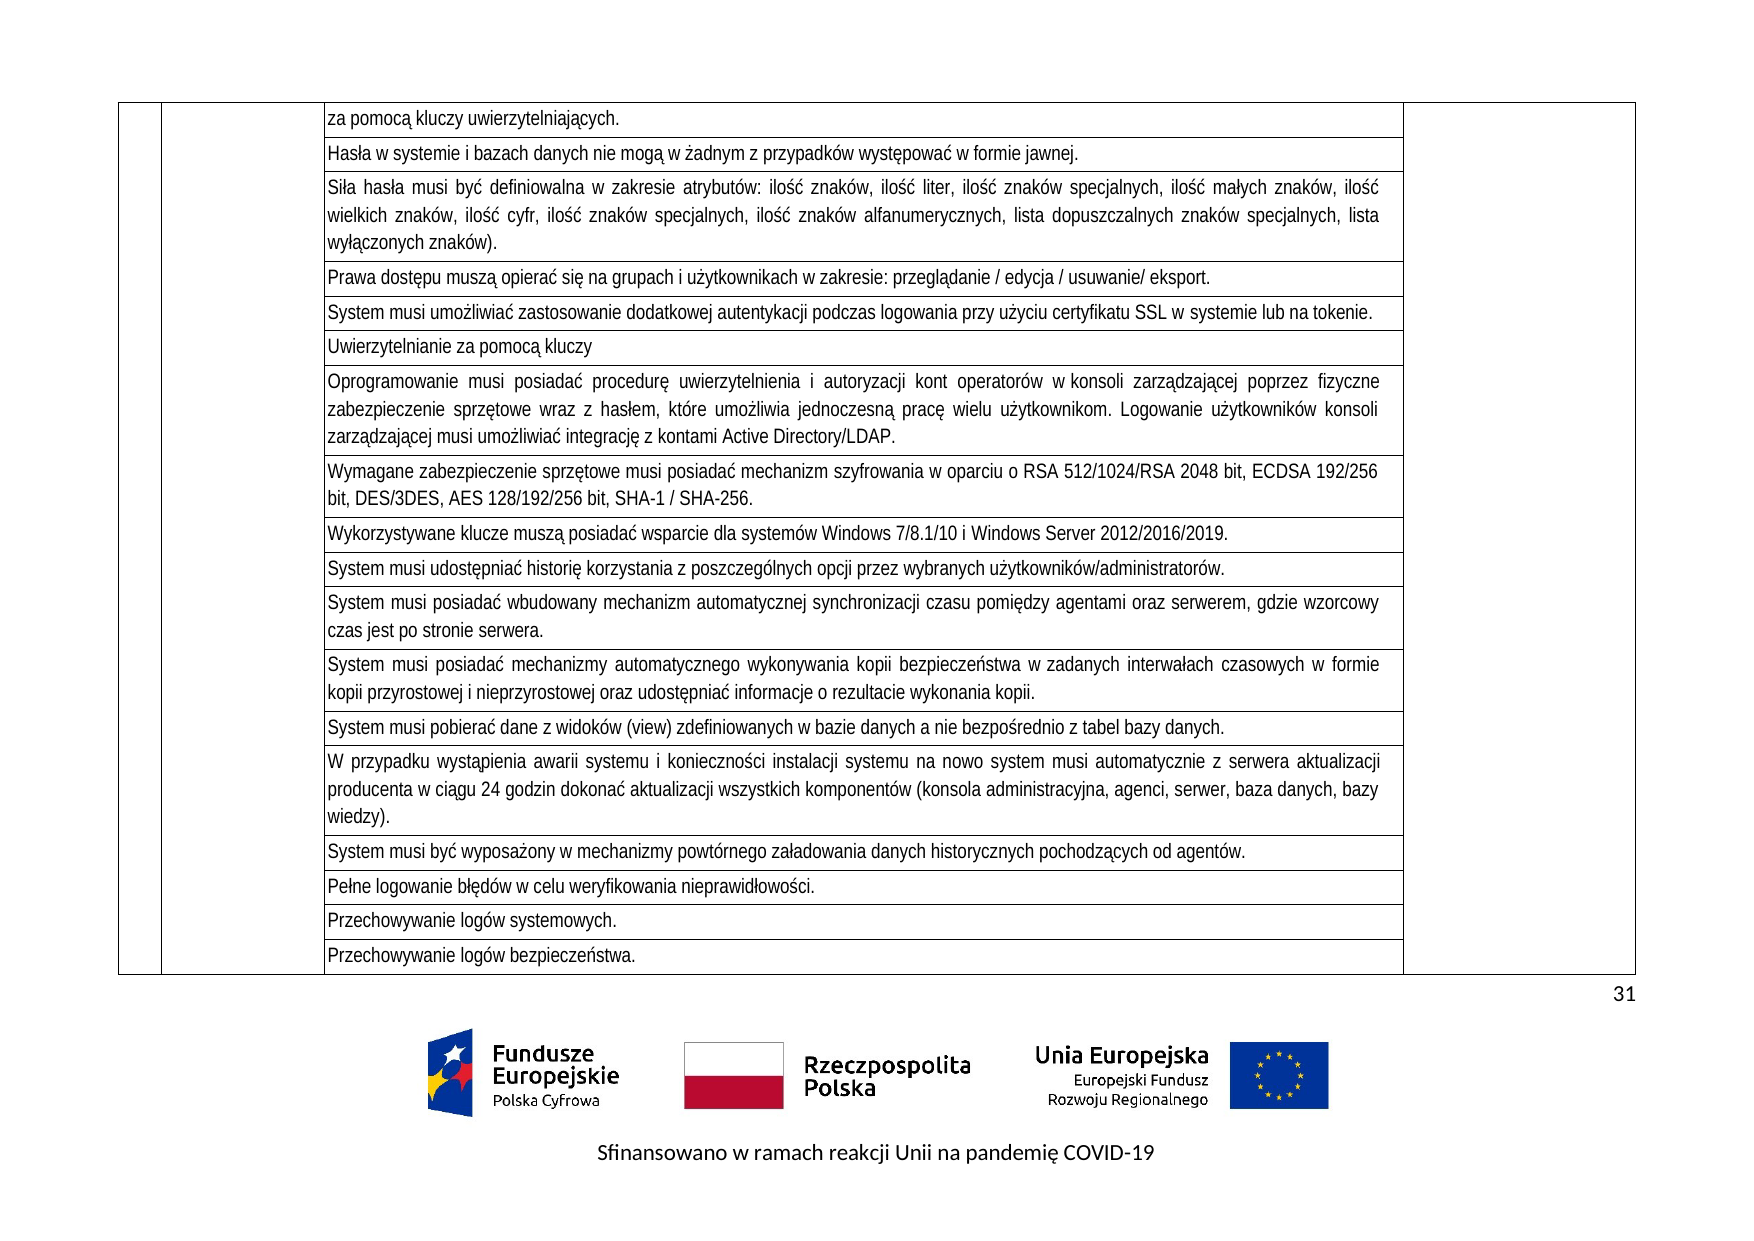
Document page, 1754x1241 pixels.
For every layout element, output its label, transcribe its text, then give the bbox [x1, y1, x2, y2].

table_cell Wykorzystywane klucze muszą posiadać wsparcie dla systemów Windows 7/8.1/10 i Windows Server 2012/2016/2019. [325, 518, 1403, 552]
table_cell Hasła w systemie i bazach danych nie mogą w żadnym z przypadków występować w formie jawnej. [325, 138, 1403, 171]
table_cell Siła hasła musi być definiowalna w zakresie atrybutów: ilość znaków, ilość liter, ilość znaków specjalnych, ilość małych znaków, ilość wielkich znaków, ilość cyfr, ilość znaków specjalnych, ilość znaków alfanumerycznych, lista dopuszczalnych znaków specjalnych, lista wyłączonych znaków). [325, 172, 1403, 261]
table_cell System musi udostępniać historię korzystania z poszczególnych opcji przez wybranych użytkowników/administratorów. [325, 553, 1403, 586]
table_cell Przechowywanie logów systemowych. [325, 905, 1403, 939]
table_cell Wymagane zabezpieczenie sprzętowe musi posiadać mechanizm szyfrowania w oparciu o RSA 512/1024/RSA 2048 bit, ECDSA 192/256 bit, DES/3DES, AES 128/192/256 bit, SHA-1 / SHA-256. [325, 456, 1403, 517]
table_cell System musi umożliwiać zastosowanie dodatkowej autentykacji podczas logowania przy użyciu certyfikatu SSL w systemie lub na tokenie. [325, 297, 1403, 330]
table_cell Prawa dostępu muszą opierać się na grupach i użytkownikach w zakresie: przeglądanie / edycja / usuwanie/ eksport. [325, 262, 1403, 296]
table_cell W przypadku wystąpienia awarii systemu i konieczności instalacji systemu na nowo system musi automatycznie z serwera aktualizacji producenta w ciągu 24 godzin dokonać aktualizacji wszystkich komponentów (konsola administracyjna, agenci, serwer, baza danych, bazy wiedzy). [325, 746, 1403, 835]
table_cell Pełne logowanie błędów w celu weryfikowania nieprawidłowości. [325, 871, 1403, 904]
table_cell Oprogramowanie musi posiadać procedurę uwierzytelnienia i autoryzacji kont operatorów w konsoli zarządzającej poprzez fizyczne zabezpieczenie sprzętowe wraz z hasłem, które umożliwia jednoczesną pracę wielu użytkownikom. Logowanie użytkowników konsoli zarządzającej musi umożliwiać integrację z kontami Active Directory/LDAP. [325, 366, 1403, 455]
table_cell System musi być wyposażony w mechanizmy powtórnego załadowania danych historycznych pochodzących od agentów. [325, 836, 1403, 870]
table_cell System musi posiadać mechanizmy automatycznego wykonywania kopii bezpieczeństwa w zadanych interwałach czasowych w formie kopii przyrostowej i nieprzyrostowej oraz udostępniać informacje o rezultacie wykonania kopii. [325, 650, 1403, 711]
table_cell Uwierzytelnianie za pomocą kluczy [325, 331, 1403, 365]
table_cell za pomocą kluczy uwierzytelniających. [325, 103, 1403, 137]
table_cell System musi posiadać wbudowany mechanizm automatycznej synchronizacji czasu pomiędzy agentami oraz serwerem, gdzie wzorcowy czas jest po stronie serwera. [325, 587, 1403, 648]
table_cell System musi pobierać dane z widoków (view) zdefiniowanych w bazie danych a nie bezpośrednio z tabel bazy danych. [325, 712, 1403, 745]
table_cell Przechowywanie logów bezpieczeństwa. [325, 940, 1403, 974]
